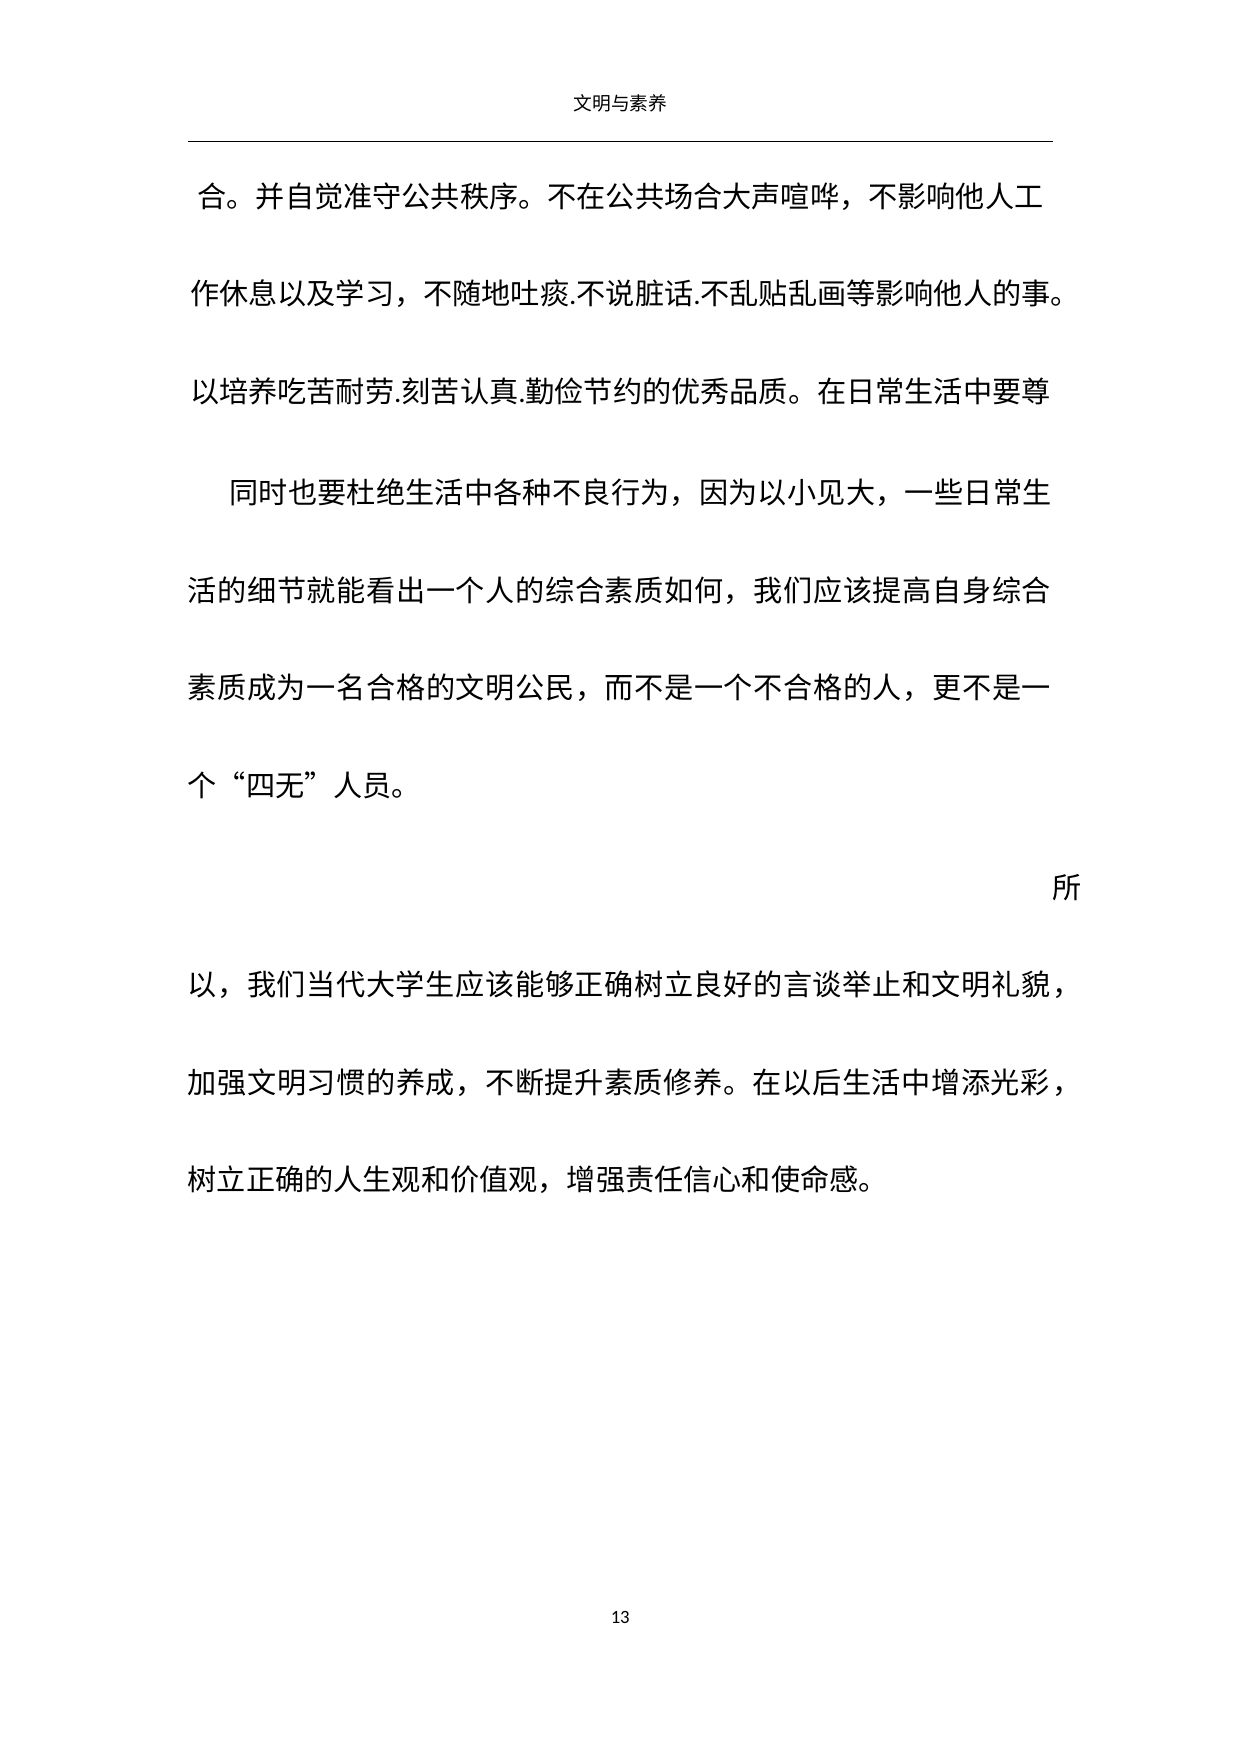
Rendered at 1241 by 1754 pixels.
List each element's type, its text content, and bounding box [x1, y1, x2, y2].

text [187, 162, 1053, 422]
text 所以，我们当代大学生应该能够正确树立良好的言谈举止和文明礼貌，加强文明习惯的养成，不断提升素质修养。在以后生活中增添光彩，树立正确的人生观和价值观，增强责任信心和使命感。 [187, 853, 1053, 1211]
text 同时也要杜绝生活中各种不良行为，因为以小见大，一些日常生活的细节就能看出一个人的综合素质如何，我们应该提高自身综合素质成为一名合格的文明公民，而不是一个不合格的人，更不是一个“四无”人员。 [187, 459, 1053, 816]
